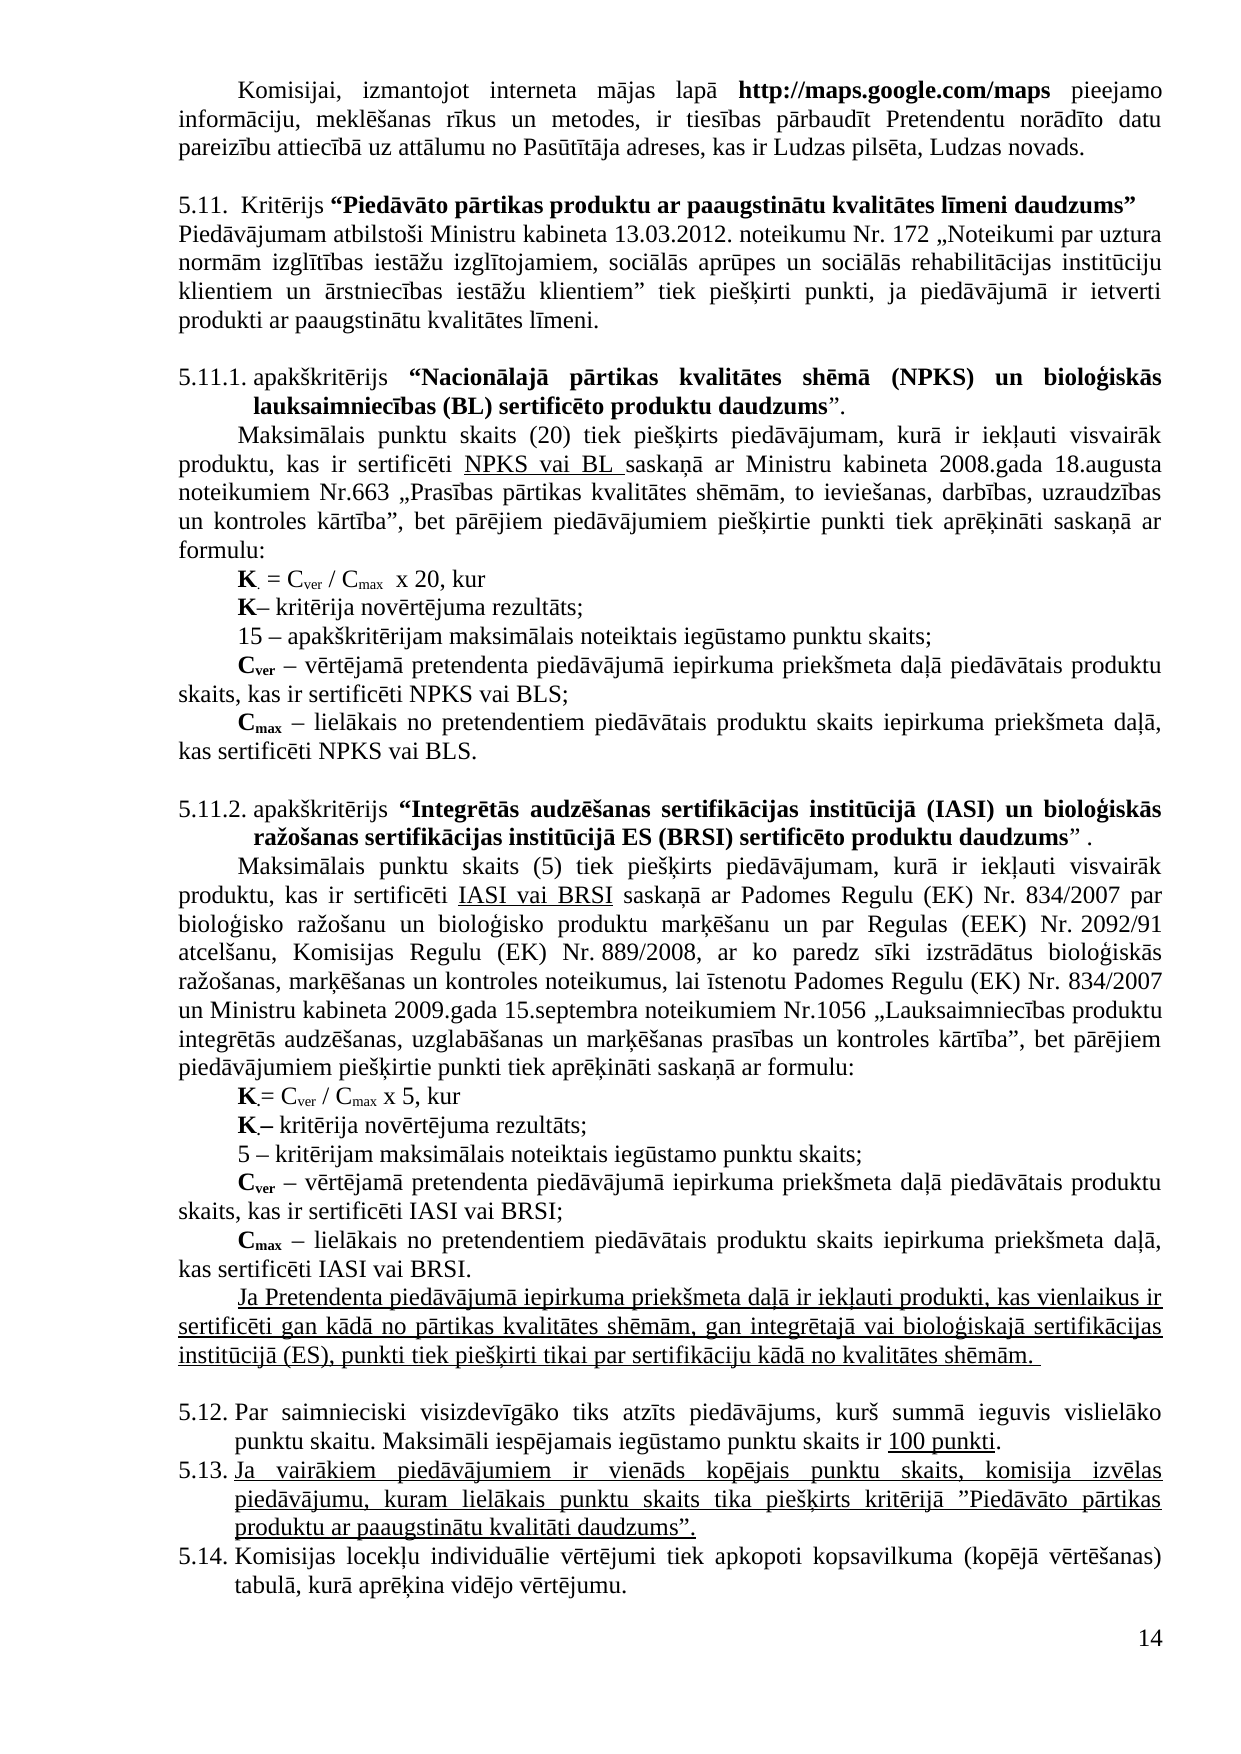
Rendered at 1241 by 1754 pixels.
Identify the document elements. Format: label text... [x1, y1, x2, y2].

text Cmax – lielākais no pretendentiem piedāvātais produktu skaits iepirkuma priekšmeta daļā, kas sertificēti IASI vai BRSI. [178, 1225, 1162, 1282]
text K.= Cver / Cmax x 5, kur [178, 1081, 1162, 1110]
text Maksimālais punktu skaits (20) tiek piešķirts piedāvājumam, kurā ir iekļauti visvairāk produktu, kas ir sertificēti NPKS vai BL saskaņā ar Ministru kabineta 2008.gada 18.augusta noteikumiem Nr.663 „Prasības pārtikas kvalitātes shēmām, to ieviešanas, darbības, uzraudzības un kontroles kārtība”, bet pārējiem piedāvājumiem piešķirtie punkti tiek aprēķināti saskaņā ar formulu: [178, 420, 1162, 564]
list apakškritērijs “Nacionālajā pārtikas kvalitātes shēmā (NPKS) un bioloģiskās lauksaimniecības (BL) sertificēto produktu daudzums”. [178, 362, 1162, 420]
text K. = Cver / Cmax x 20, kur [178, 564, 1162, 592]
text 5 – kritērijam maksimālais noteiktais iegūstamo punktu skaits; [178, 1139, 1162, 1167]
list apakškritērijs “Integrētās audzēšanas sertifikācijas institūcijā (IASI) un bioloģiskās ražošanas sertifikācijas institūcijā ES (BRSI) sertificēto produktu daudzums” . [178, 794, 1162, 851]
text Maksimālais punktu skaits (5) tiek piešķirts piedāvājumam, kurā ir iekļauti visvairāk produktu, kas ir sertificēti IASI vai BRSI saskaņā ar Padomes Regulu (EK) Nr. 834/2007 par bioloģisko ražošanu un bioloģisko produktu marķēšanu un par Regulas (EEK) Nr. 2092/91 atcelšanu, Komisijas Regulu (EK) Nr. 889/2008, ar ko paredz sīki izstrādātus bioloģiskās ražošanas, marķēšanas un kontroles noteikumus, lai īstenotu Padomes Regulu (EK) Nr. 834/2007 un Ministru kabineta 2009.gada 15.septembra noteikumiem Nr.1056 „Lauksaimniecības produktu integrētās audzēšanas, uzglabāšanas un marķēšanas prasības un kontroles kārtība”, bet pārējiem piedāvājumiem piešķirtie punkti tiek aprēķināti saskaņā ar formulu: [178, 851, 1162, 1081]
text K– kritērija novērtējuma rezultāts; [178, 592, 1162, 621]
text Ja Pretendenta piedāvājumā iepirkuma priekšmeta daļā ir iekļauti produkti, kas vienlaikus ir sertificēti gan kādā no pārtikas kvalitātes shēmām, gan integrētajā vai bioloģiskajā sertifikācijas institūcijā (ES), punkti tiek piešķirti tikai par sertifikāciju kādā no kvalitātes shēmām. [178, 1282, 1162, 1336]
text Cmax – lielākais no pretendentiem piedāvātais produktu skaits iepirkuma priekšmeta daļā, kas sertificēti NPKS vai BLS. [178, 707, 1162, 765]
list Ja vairākiem piedāvājumiem ir vienāds kopējais punktu skaits, komisija izvēlas piedāvājumu, kuram lielākais punktu skaits tika piešķirts kritērijā ”Piedāvāto pārtikas produktu ar paaugstinātu kvalitāti daudzums”. [178, 1455, 1162, 1541]
text Cver – vērtējamā pretendenta piedāvājumā iepirkuma priekšmeta daļā piedāvātais produktu skaits, kas ir sertificēti NPKS vai BLS; [178, 650, 1162, 707]
text Ja Pretendenta piedāvājumā iepirkuma priekšmeta daļā ir iekļauti produkti, kas vienlaikus ir sertificēti gan kādā no pārtikas kvalitātes shēmām, gan integrētajā vai bioloģiskajā sertifikācijas institūcijā (ES), punkti tiek piešķirti tikai par sertifikāciju kādā no kvalitātes shēmām. [178, 1338, 1162, 1369]
list Kritērijs “Piedāvāto pārtikas produktu ar paaugstinātu kvalitātes līmeni daudzums” [178, 190, 1162, 219]
text Cver – vērtējamā pretendenta piedāvājumā iepirkuma priekšmeta daļā piedāvātais produktu skaits, kas ir sertificēti IASI vai BRSI; [178, 1167, 1162, 1225]
text Komisijai, izmantojot interneta mājas lapā http://maps.google.com/maps pieejamo informāciju, meklēšanas rīkus un metodes, ir tiesības pārbaudīt Pretendentu norādīto datu pareizību attiecībā uz attālumu no Pasūtītāja adreses, kas ir Ludzas pilsēta, Ludzas novads. [178, 75, 1162, 161]
list Komisijas locekļu individuālie vērtējumi tiek apkopoti kopsavilkuma (kopējā vērtēšanas) tabulā, kurā aprēķina vidējo vērtējumu. [178, 1541, 1162, 1599]
list Par saimnieciski visizdevīgāko tiks atzīts piedāvājums, kurš summā ieguvis vislielāko punktu skaitu. Maksimāli iespējamais iegūstamo punktu skaits ir 100 punkti. [178, 1397, 1162, 1455]
text Piedāvājumam atbilstoši Ministru kabineta 13.03.2012. noteikumu Nr. 172 „Noteikumi par uztura normām izglītības iestāžu izglītojamiem, sociālās aprūpes un sociālās rehabilitācijas institūciju klientiem un ārstniecības iestāžu klientiem” tiek piešķirti punkti, ja piedāvājumā ir ietverti produkti ar paaugstinātu kvalitātes līmeni. [178, 219, 1162, 334]
text K.– kritērija novērtējuma rezultāts; [178, 1110, 1162, 1139]
text 15 – apakškritērijam maksimālais noteiktais iegūstamo punktu skaits; [178, 621, 1162, 650]
